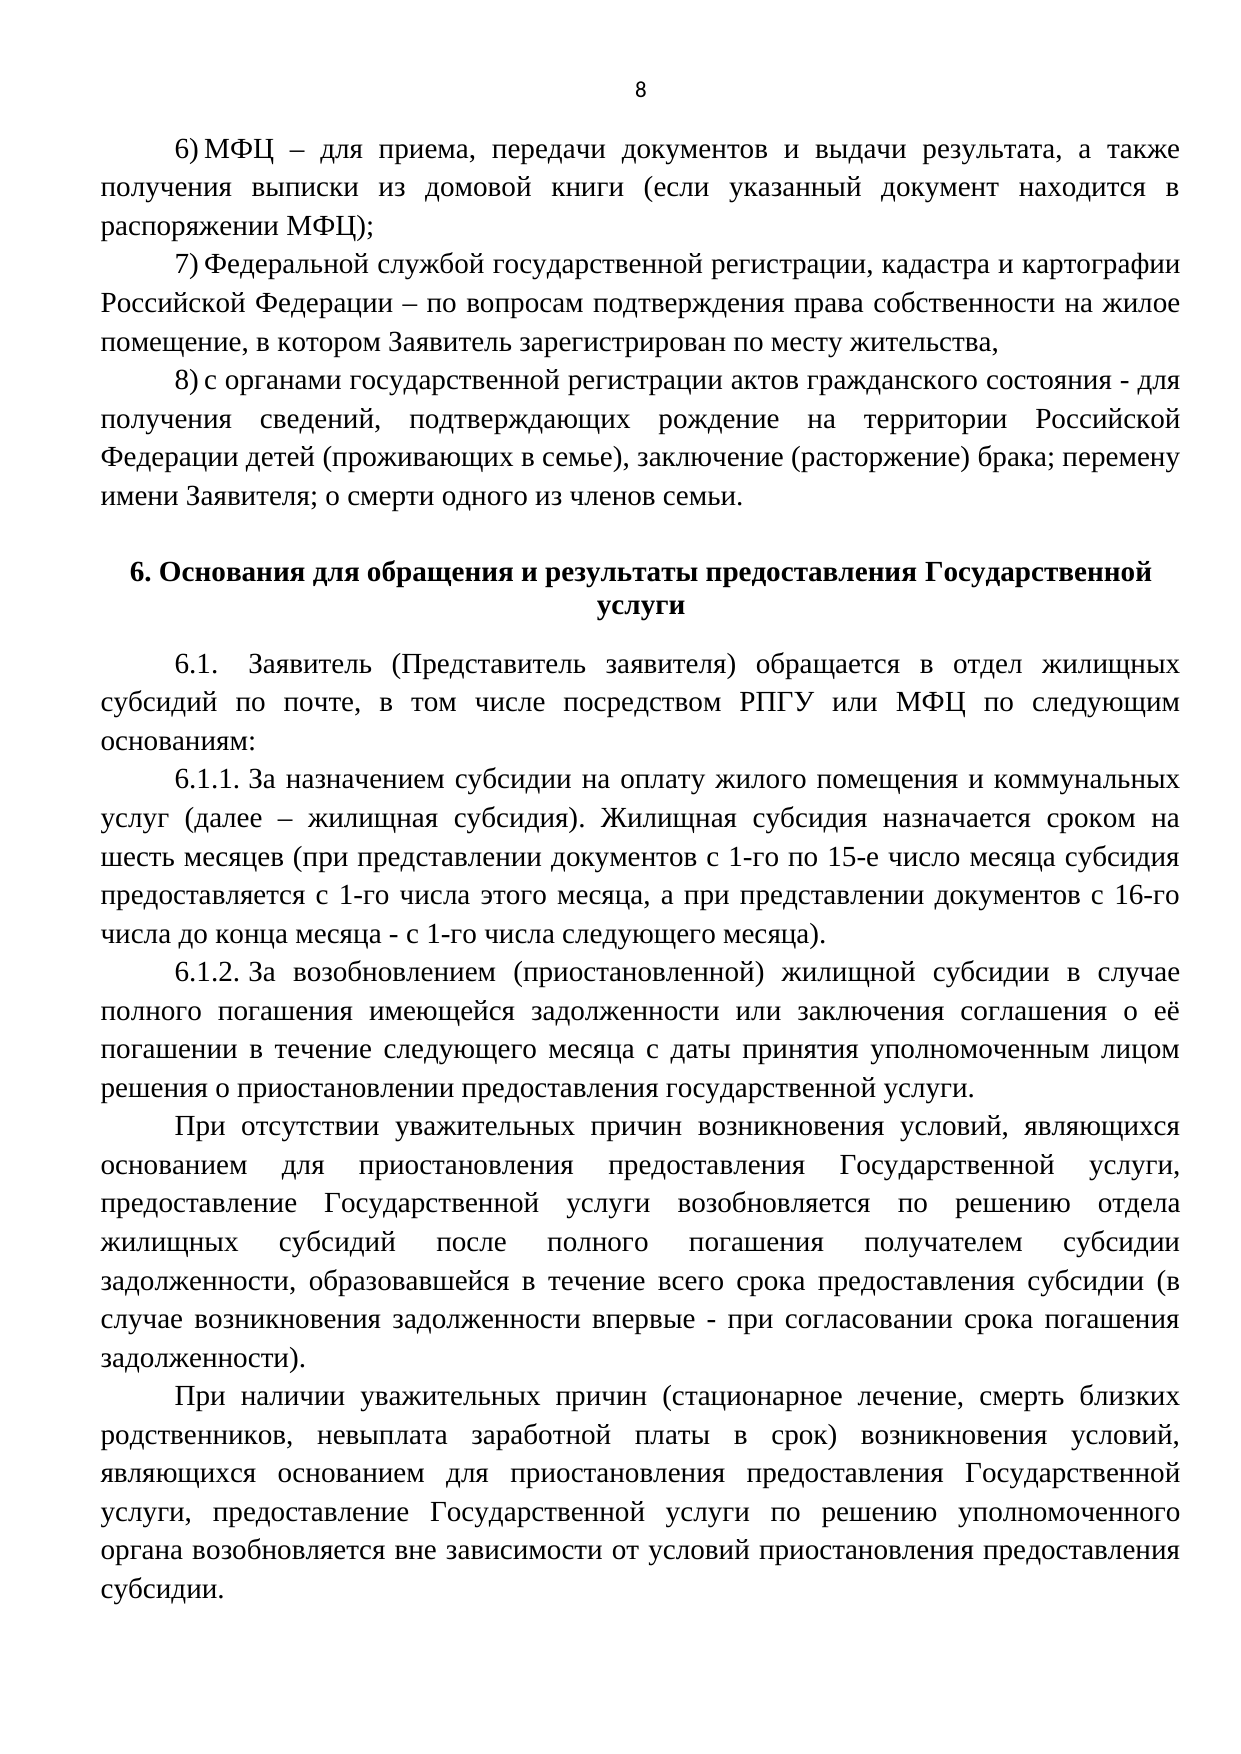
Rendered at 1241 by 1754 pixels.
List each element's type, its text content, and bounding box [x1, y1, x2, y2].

list При наличии уважительных причин (стационарное лечение, смерть близких родственников, невыплата заработной платы в срок) возникновения условий, являющихся основанием для приостановления предоставления Государственной услуги, предоставление Государственной услуги по решению уполномоченного органа возобновляется вне зависимости от условий приостановления предоставления субсидии. [100, 1378, 1181, 1604]
list с органами государственной регистрации актов гражданского состояния - для получения сведений, подтверждающих рождение на территории Российской Федерации детей (проживающих в семье), заключение (расторжение) брака; перемену имени Заявителя; о смерти одного из членов семьи. [100, 362, 1181, 511]
list МФЦ – для приема, передачи документов и выдачи результата, а также получения выписки из домовой книги (если указанный документ находится в распоряжении МФЦ); [100, 131, 1181, 242]
text За возобновлением (приостановленной) жилищной субсидии в случае полного погашения имеющейся задолженности или заключения соглашения о её погашении в течение следующего месяца с даты принятия уполномоченным лицом решения о приостановлении предоставления государственной услуги. [100, 954, 1181, 1103]
text За назначением субсидии на оплату жилого помещения и коммунальных услуг (далее – жилищная субсидия). Жилищная субсидия назначается сроком на шесть месяцев (при представлении документов с 1-го по 15-е число месяца субсидия предоставляется с 1-го числа этого месяца, а при представлении документов с 16-го числа до конца месяца - с 1-го числа следующего месяца). [100, 762, 1181, 949]
list Федеральной службой государственной регистрации, кадастра и картографии Российской Федерации – по вопросам подтверждения права собственности на жилое помещение, в котором Заявитель зарегистрирован по месту жительства, [100, 247, 1181, 357]
text Основания для обращения и результаты предоставления Государственной услуги [100, 554, 1181, 621]
text Заявитель (Представитель заявителя) обращается в отдел жилищных субсидий по почте, в том числе посредством РПГУ или МФЦ по следующим основаниям: [100, 646, 1181, 757]
list При отсутствии уважительных причин возникновения условий, являющихся основанием для приостановления предоставления Государственной услуги, предоставление Государственной услуги возобновляется по решению отдела жилищных субсидий после полного погашения получателем субсидии задолженности, образовавшейся в течение всего срока предоставления субсидии (в случае возникновения задолженности впервые - при согласовании срока погашения задолженности). [100, 1108, 1181, 1373]
